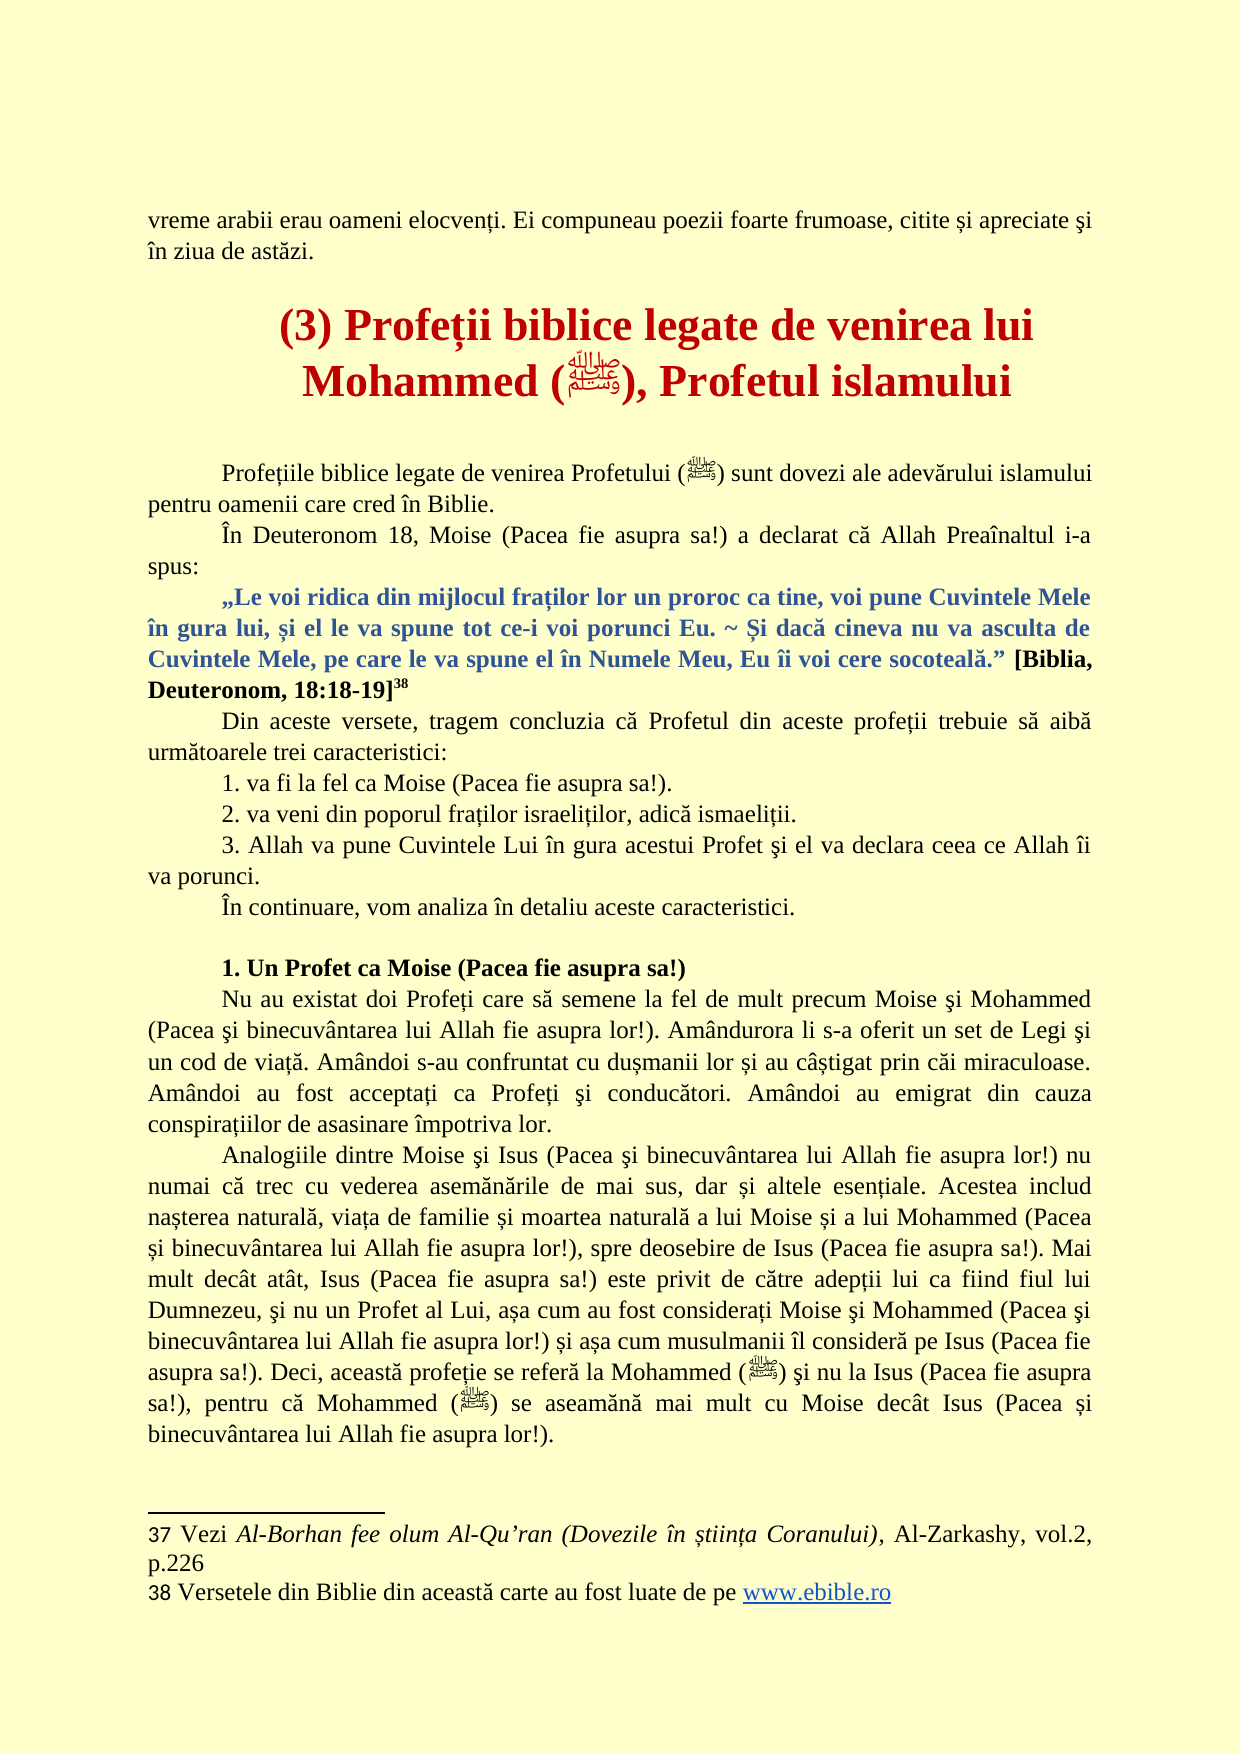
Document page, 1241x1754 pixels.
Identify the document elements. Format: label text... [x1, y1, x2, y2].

text În continuare, vom analiza în detaliu aceste caracteristici. [148, 892, 1093, 921]
text 3. Allah va pune Cuvintele Lui în gura acestui Profet şi el va declara ceea ce Allah îi va porunci. [148, 830, 1093, 890]
text „Le voi ridica din mijlocul fraților lor un proroc ca tine, voi pune Cuvintele Mele în gura lui, și el le va spune tot ce-i voi porunci Eu. ~ Și dacă cineva nu va asculta de Cuvintele Mele, pe care le va spune el în Numele Meu, Eu îi voi cere socoteală.” [Biblia, Deuteronom, 18:18-19] [148, 582, 1093, 704]
text Analogiile dintre Moise şi Isus (Pacea şi binecuvântarea lui Allah fie asupra lor!) nu numai că trec cu vederea asemănările de mai sus, dar și altele esențiale. Acestea includ nașterea naturală, viața de familie și moartea naturală a lui Moise și a lui Mohammed (Pacea și binecuvântarea lui Allah fie asupra lor!), spre deosebire de Isus (Pacea fie asupra sa!). Mai mult decât atât, Isus (Pacea fie asupra sa!) este privit de către adepții lui ca fiind fiul lui Dumnezeu, şi nu un Profet al Lui, așa cum au fost considerați Moise şi Mohammed (Pacea şi binecuvântarea lui Allah fie asupra lor!) și așa cum musulmanii îl consideră pe Isus (Pacea fie asupra sa!). Deci, această profeție se referă la Mohammed (ﷺ) şi nu la Isus (Pacea fie asupra sa!), pentru că Mohammed (ﷺ) se aseamănă mai mult cu Moise decât Isus (Pacea și binecuvântarea lui Allah fie asupra lor!). [148, 1140, 1093, 1448]
text Mohammed (ﷺ), Profetul islamului [148, 354, 1093, 407]
text În Deuteronom 18, Moise (Pacea fie asupra sa!) a declarat că Allah Preaînaltul i-a spus: [148, 520, 1093, 579]
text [148, 205, 1093, 264]
text 1. Un Profet ca Moise (Pacea fie asupra sa!) [148, 953, 1093, 982]
text Profețiile biblice legate de venirea Profetului (ﷺ) sunt dovezi ale adevărului islamului pentru oamenii care cred în Biblie. [148, 458, 1093, 517]
text Din aceste versete, tragem concluzia că Profetul din aceste profeții trebuie să aibă următoarele trei caracteristici: [148, 706, 1093, 766]
text 2. va veni din poporul fraților israeliților, adică ismaeliții. [148, 799, 1093, 828]
text Nu au existat doi Profeți care să semene la fel de mult precum Moise şi Mohammed (Pacea şi binecuvântarea lui Allah fie asupra lor!). Amândurora li s-a oferit un set de Legi şi un cod de viață. Amândoi s-au confruntat cu dușmanii lor și au câștigat prin căi miraculoase. Amândoi au fost acceptați ca Profeți şi conducători. Amândoi au emigrat din cauza conspirațiilor de asasinare împotriva lor. [148, 984, 1093, 1137]
text 1. va fi la fel ca Moise (Pacea fie asupra sa!). [148, 768, 1093, 797]
text (3) Profeții biblice legate de venirea lui [148, 297, 1093, 350]
